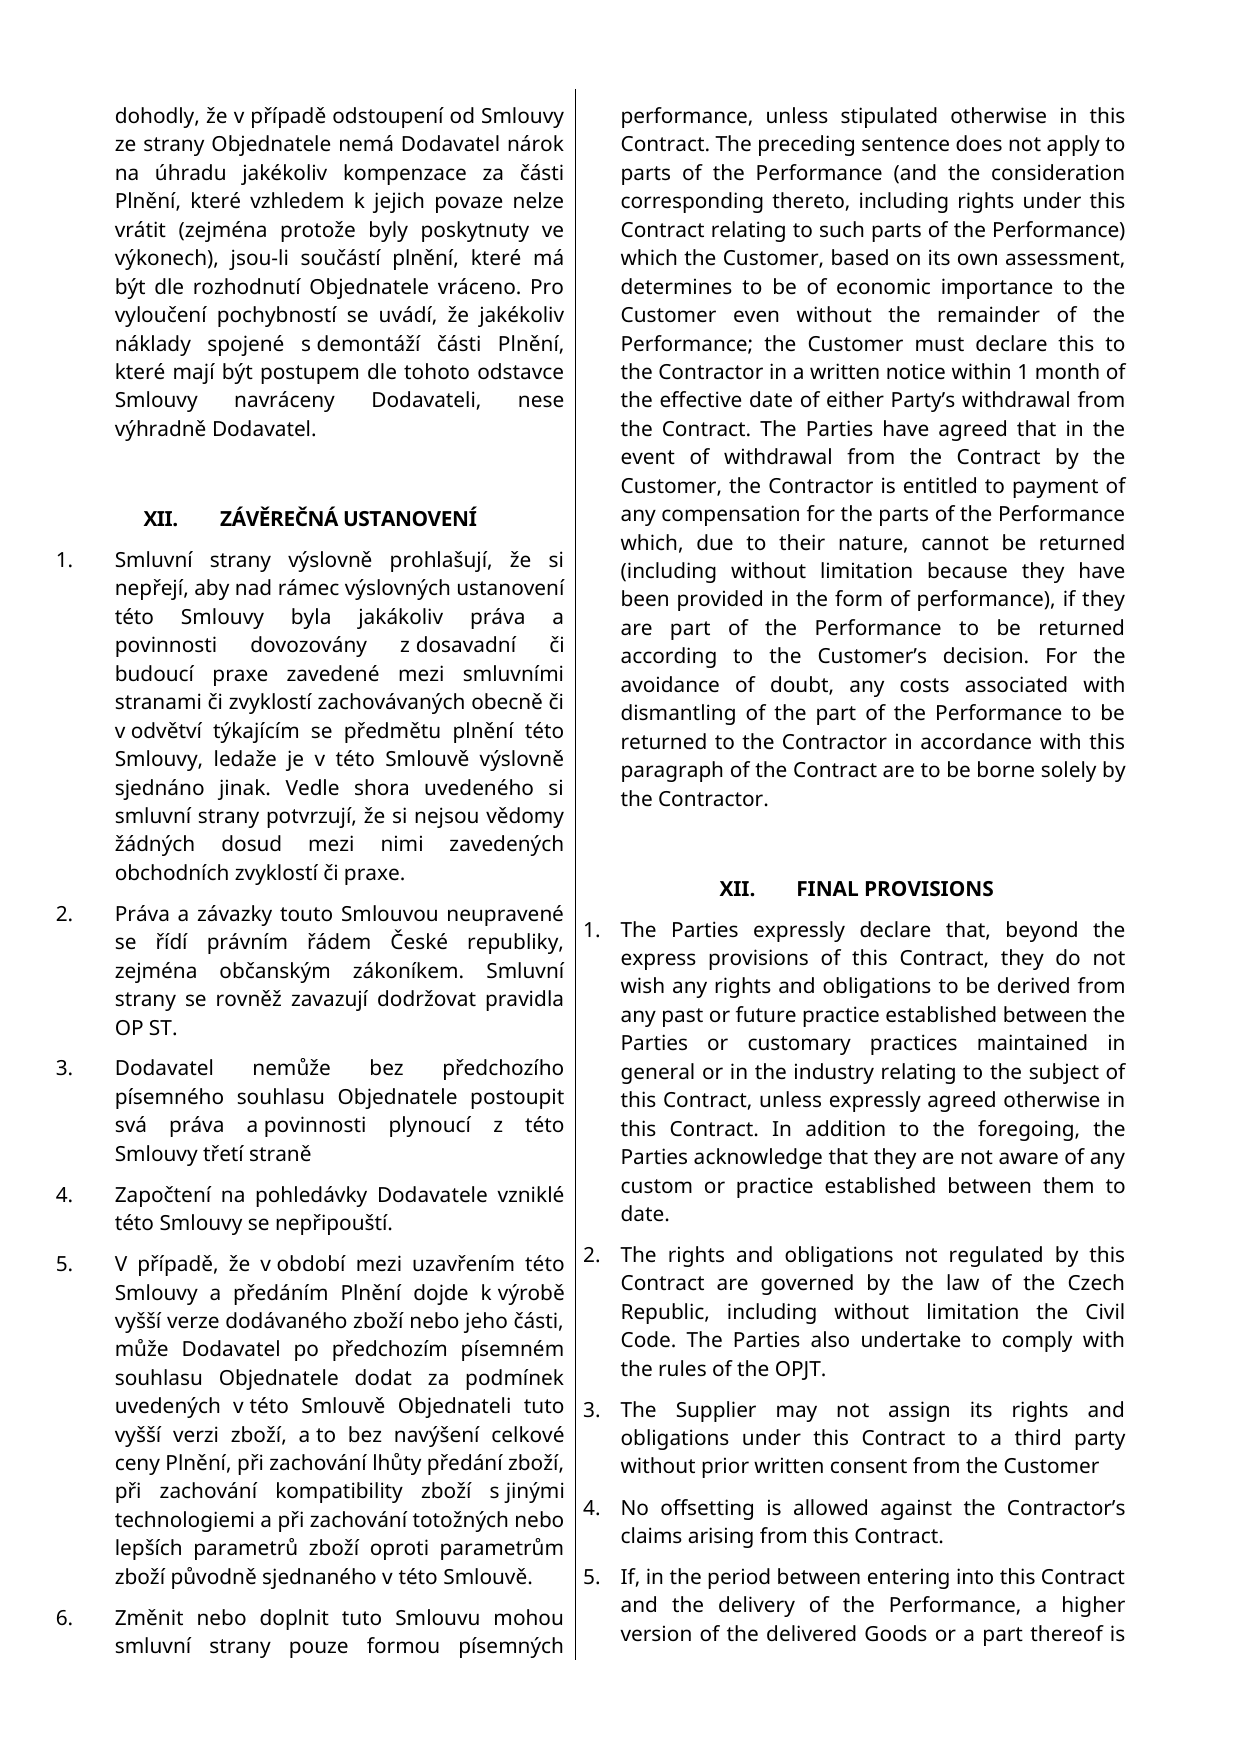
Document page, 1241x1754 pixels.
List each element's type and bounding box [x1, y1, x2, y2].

table_header [44, 89, 575, 1660]
table_header [576, 89, 1137, 1660]
